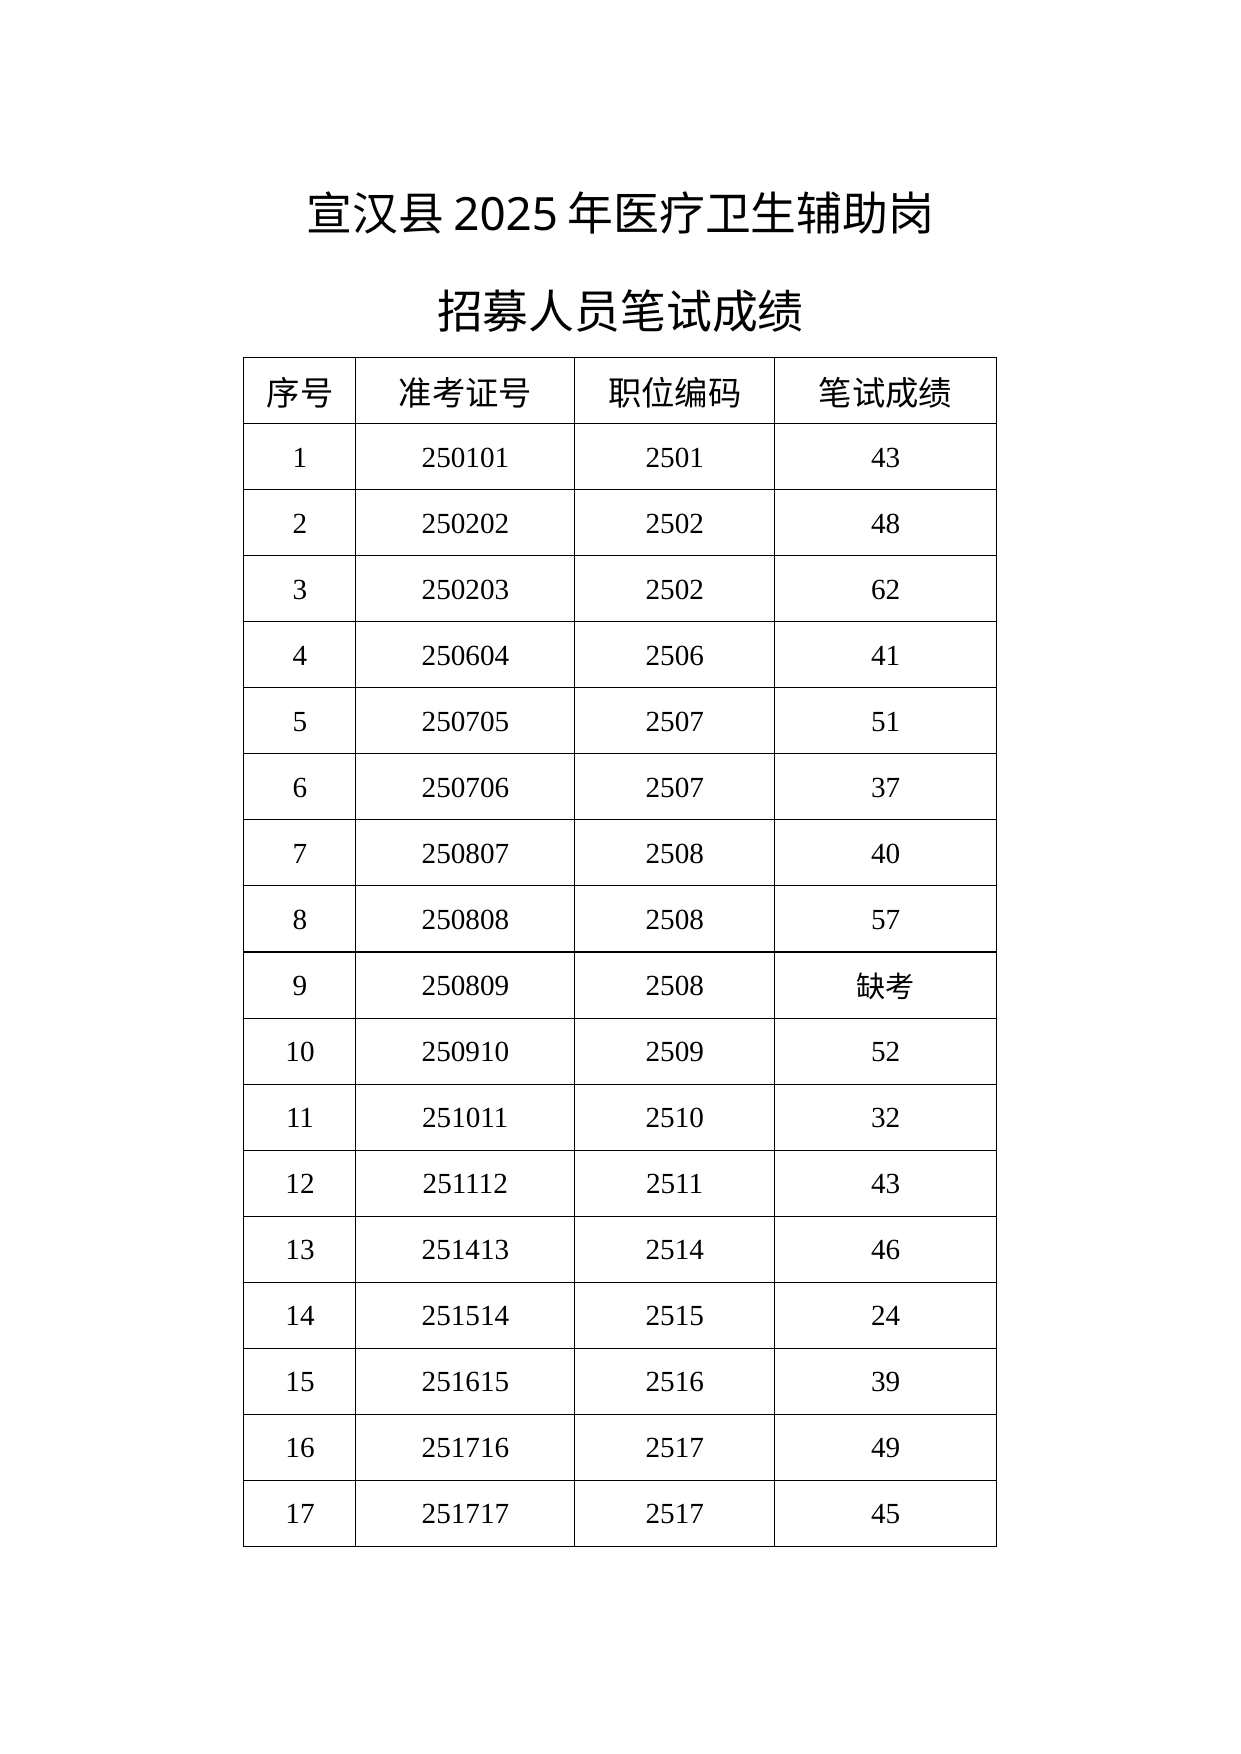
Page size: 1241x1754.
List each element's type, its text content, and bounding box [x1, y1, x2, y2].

table_cell 251011 [356, 1085, 574, 1149]
table_cell 12 [244, 1151, 355, 1216]
table_cell 250910 [356, 1019, 574, 1083]
table_cell 2514 [575, 1217, 774, 1282]
table_cell 41 [775, 622, 996, 687]
table_cell 2509 [575, 1019, 774, 1083]
table_cell 43 [775, 1151, 996, 1216]
table_cell 62 [775, 556, 996, 621]
table_cell 16 [244, 1415, 355, 1480]
table_cell 251717 [356, 1481, 574, 1546]
table_cell 7 [244, 820, 355, 885]
table_cell 2515 [575, 1283, 774, 1348]
table_cell 2507 [575, 754, 774, 819]
table_cell 14 [244, 1283, 355, 1348]
table_header 笔试成绩 [775, 358, 996, 423]
table_cell 缺考 [775, 953, 996, 1017]
table_cell 2507 [575, 688, 774, 753]
table_cell 2508 [575, 953, 774, 1017]
table_cell 251413 [356, 1217, 574, 1282]
table_cell 250705 [356, 688, 574, 753]
table_cell 15 [244, 1349, 355, 1414]
table_cell 251112 [356, 1151, 574, 1216]
table_cell 32 [775, 1085, 996, 1149]
table_cell 3 [244, 556, 355, 621]
table_cell 250808 [356, 886, 574, 951]
table_cell 1 [244, 424, 355, 489]
table_cell 250604 [356, 622, 574, 687]
table_cell 2508 [575, 820, 774, 885]
table_cell 45 [775, 1481, 996, 1546]
table_cell 2506 [575, 622, 774, 687]
table_cell 40 [775, 820, 996, 885]
table_header 序号 [244, 358, 355, 423]
table_cell 2517 [575, 1415, 774, 1480]
table_cell 2502 [575, 490, 774, 555]
table_cell 2510 [575, 1085, 774, 1149]
table_header 准考证号 [356, 358, 574, 423]
table_cell 52 [775, 1019, 996, 1083]
table_cell 13 [244, 1217, 355, 1282]
table_cell 49 [775, 1415, 996, 1480]
table_cell 250203 [356, 556, 574, 621]
table_cell 2502 [575, 556, 774, 621]
table_cell 4 [244, 622, 355, 687]
table_cell 24 [775, 1283, 996, 1348]
table_cell 2 [244, 490, 355, 555]
table_cell 46 [775, 1217, 996, 1282]
table_cell 8 [244, 886, 355, 951]
table_cell 2511 [575, 1151, 774, 1216]
table_cell 2517 [575, 1481, 774, 1546]
table_cell 51 [775, 688, 996, 753]
table_cell 57 [775, 886, 996, 951]
table_cell 11 [244, 1085, 355, 1149]
table_cell 48 [775, 490, 996, 555]
table_header 职位编码 [575, 358, 774, 423]
table_cell 250809 [356, 953, 574, 1017]
table_cell 5 [244, 688, 355, 753]
table_cell 9 [244, 953, 355, 1017]
table_cell 43 [775, 424, 996, 489]
table_cell 17 [244, 1481, 355, 1546]
table_cell 251514 [356, 1283, 574, 1348]
table_cell 2516 [575, 1349, 774, 1414]
table_cell 250101 [356, 424, 574, 489]
table_cell 251716 [356, 1415, 574, 1480]
table_cell 251615 [356, 1349, 574, 1414]
text 招募人员笔试成绩 [187, 259, 1053, 357]
table_cell 6 [244, 754, 355, 819]
text 宣汉县2025年医疗卫生辅助岗 [187, 162, 1053, 259]
table_cell 2501 [575, 424, 774, 489]
table_cell 250807 [356, 820, 574, 885]
table_cell 250706 [356, 754, 574, 819]
table_cell 2508 [575, 886, 774, 951]
table_cell 10 [244, 1019, 355, 1083]
table_cell 250202 [356, 490, 574, 555]
table_cell 37 [775, 754, 996, 819]
table_cell 39 [775, 1349, 996, 1414]
